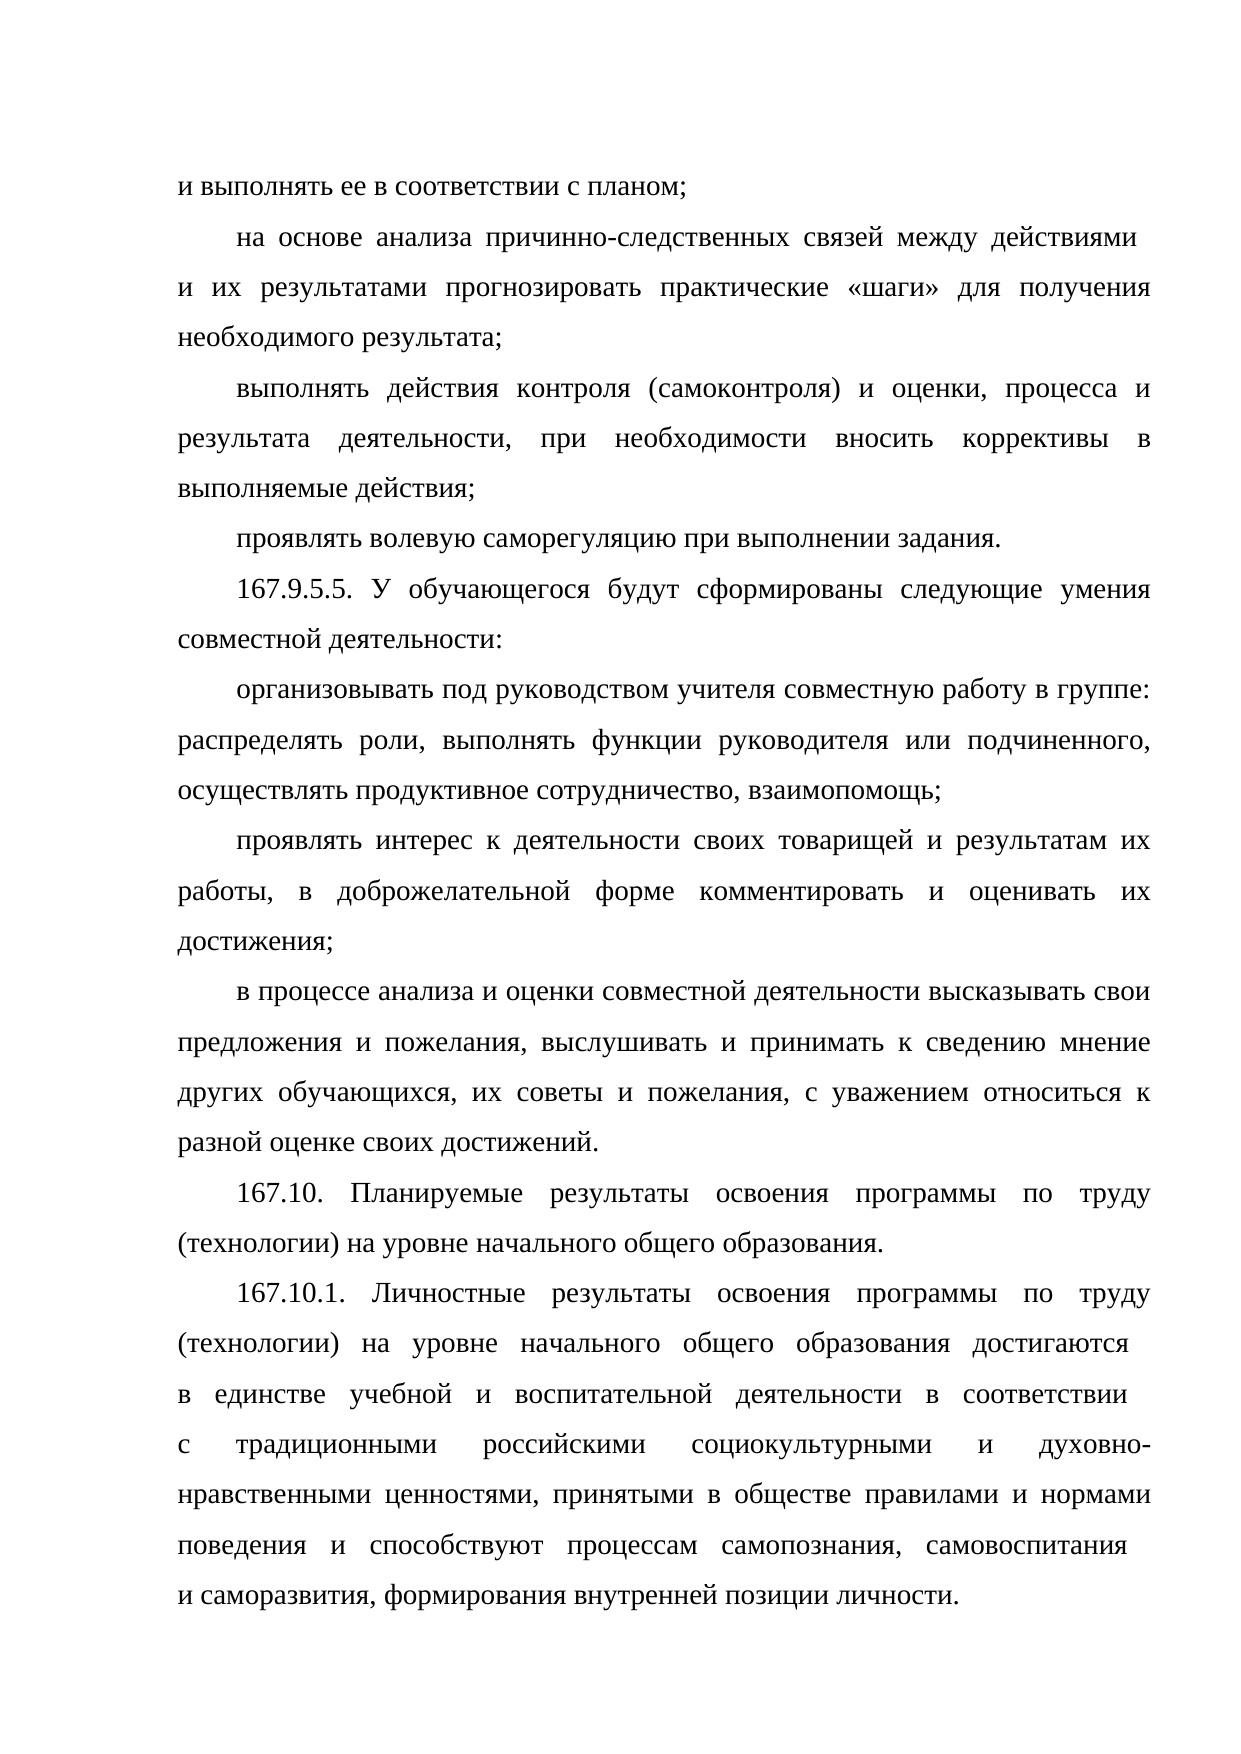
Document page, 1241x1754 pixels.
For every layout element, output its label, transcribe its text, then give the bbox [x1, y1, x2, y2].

text проявлять интерес к деятельности своих товарищей и результатам их работы, в доброжелательной форме комментировать и оценивать их достижения; [177, 822, 1152, 957]
text в процессе анализа и оценки совместной деятельности высказывать свои предложения и пожелания, выслушивать и принимать к сведению мнение других обучающихся, их советы и пожелания, с уважением относиться к разной оценке своих достижений. [177, 973, 1152, 1158]
text 167.10.1. Личностные результаты освоения программы по труду (технологии) на уровне начального общего образования достигаются в единстве учебной и воспитательной деятельности в соответствии с традиционными российскими социокультурными и духовно-нравственными ценностями, принятыми в обществе правилами и нормами поведения и способствуют процессам самопознания, самовоспитания и саморазвития, формирования внутренней позиции личности. [177, 1275, 1152, 1611]
text выполнять действия контроля (самоконтроля) и оценки, процесса и результата деятельности, при необходимости вносить коррективы в выполняемые действия; [177, 370, 1152, 504]
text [177, 118, 1152, 202]
text проявлять волевую саморегуляцию при выполнении задания. [177, 521, 1152, 554]
text 167.10. Планируемые результаты освоения программы по труду (технологии) на уровне начального общего образования. [177, 1175, 1152, 1258]
text организовывать под руководством учителя совместную работу в группе: распределять роли, выполнять функции руководителя или подчиненного, осуществлять продуктивное сотрудничество, взаимопомощь; [177, 672, 1152, 806]
text 167.9.5.5. У обучающегося будут сформированы следующие умения совместной деятельности: [177, 571, 1152, 655]
text на основе анализа причинно-следственных связей между действиями и их результатами прогнозировать практические «шаги» для получения необходимого результата; [177, 219, 1152, 353]
